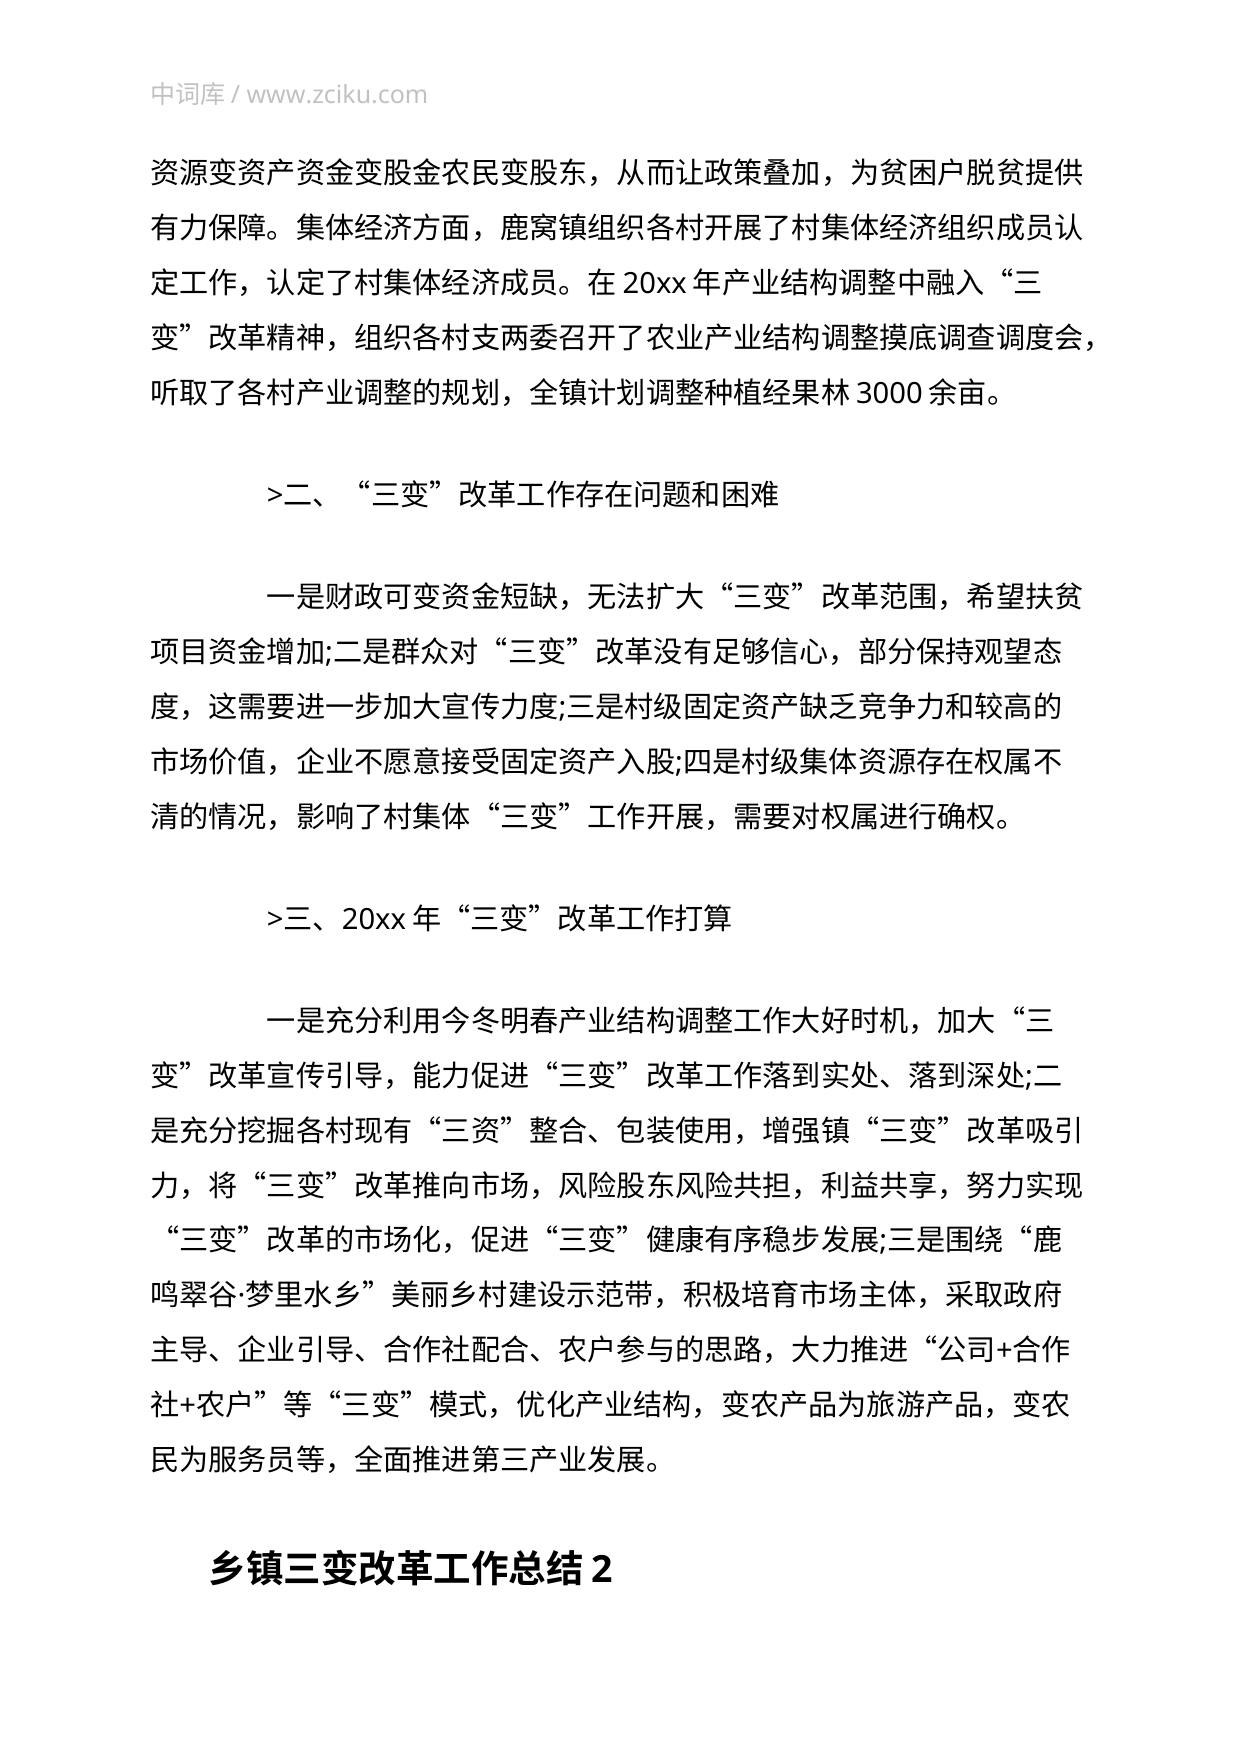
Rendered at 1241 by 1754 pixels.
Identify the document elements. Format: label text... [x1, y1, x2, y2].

text >三、20xx年“三变”改革工作打算 [150, 895, 1090, 938]
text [150, 150, 1090, 412]
text 乡镇三变改革工作总结2 [150, 1539, 1090, 1593]
text 一是充分利用今冬明春产业结构调整工作大好时机，加大“三变”改革宣传引导，能力促进“三变”改革工作落到实处、落到深处;二是充分挖掘各村现有“三资”整合、包装使用，增强镇“三变”改革吸引力，将“三变”改革推向市场，风险股东风险共担，利益共享，努力实现“三变”改革的市场化，促进“三变”健康有序稳步发展;三是围绕“鹿鸣翠谷·梦里水乡”美丽乡村建设示范带，积极培育市场主体，采取政府主导、企业引导、合作社配合、农户参与的思路，大力推进“公司+合作社+农户”等“三变”模式，优化产业结构，变农产品为旅游产品，变农民为服务员等，全面推进第三产业发展。 [150, 997, 1090, 1479]
text 一是财政可变资金短缺，无法扩大“三变”改革范围，希望扶贫项目资金增加;二是群众对“三变”改革没有足够信心，部分保持观望态度，这需要进一步加大宣传力度;三是村级固定资产缺乏竞争力和较高的市场价值，企业不愿意接受固定资产入股;四是村级集体资源存在权属不清的情况，影响了村集体“三变”工作开展，需要对权属进行确权。 [150, 574, 1090, 836]
text >二、“三变”改革工作存在问题和困难 [150, 472, 1090, 514]
